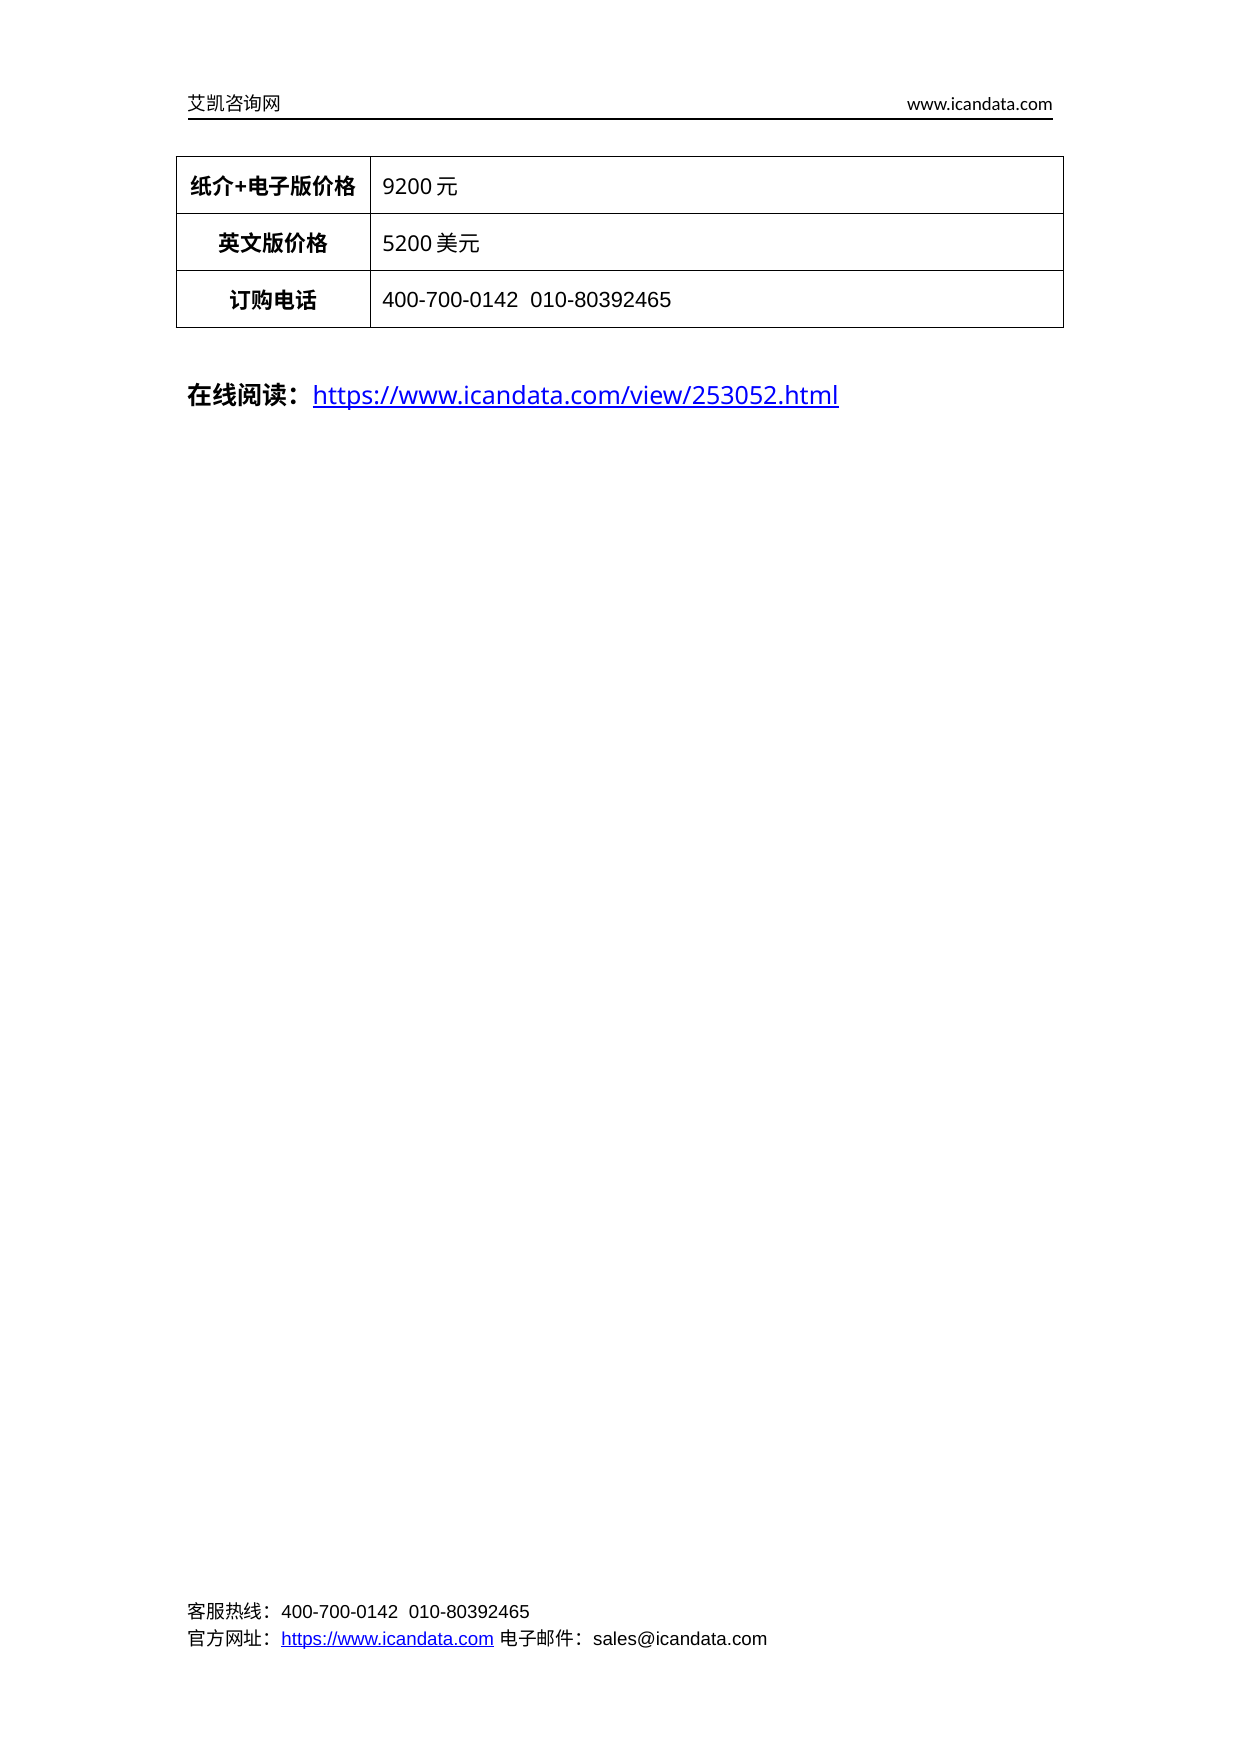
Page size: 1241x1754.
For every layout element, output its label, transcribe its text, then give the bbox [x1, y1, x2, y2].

table_cell 400-700-0142 010-80392465 [371, 271, 1063, 327]
table_cell 5200美元 [371, 214, 1063, 270]
table_cell 9200元 [371, 157, 1063, 213]
table_cell 纸介+电子版价格 [177, 157, 370, 213]
table_cell 英文版价格 [177, 214, 370, 270]
table_cell 订购电话 [177, 271, 370, 327]
text 在线阅读：https://www.icandata.com/view/253052.html [187, 361, 1053, 426]
